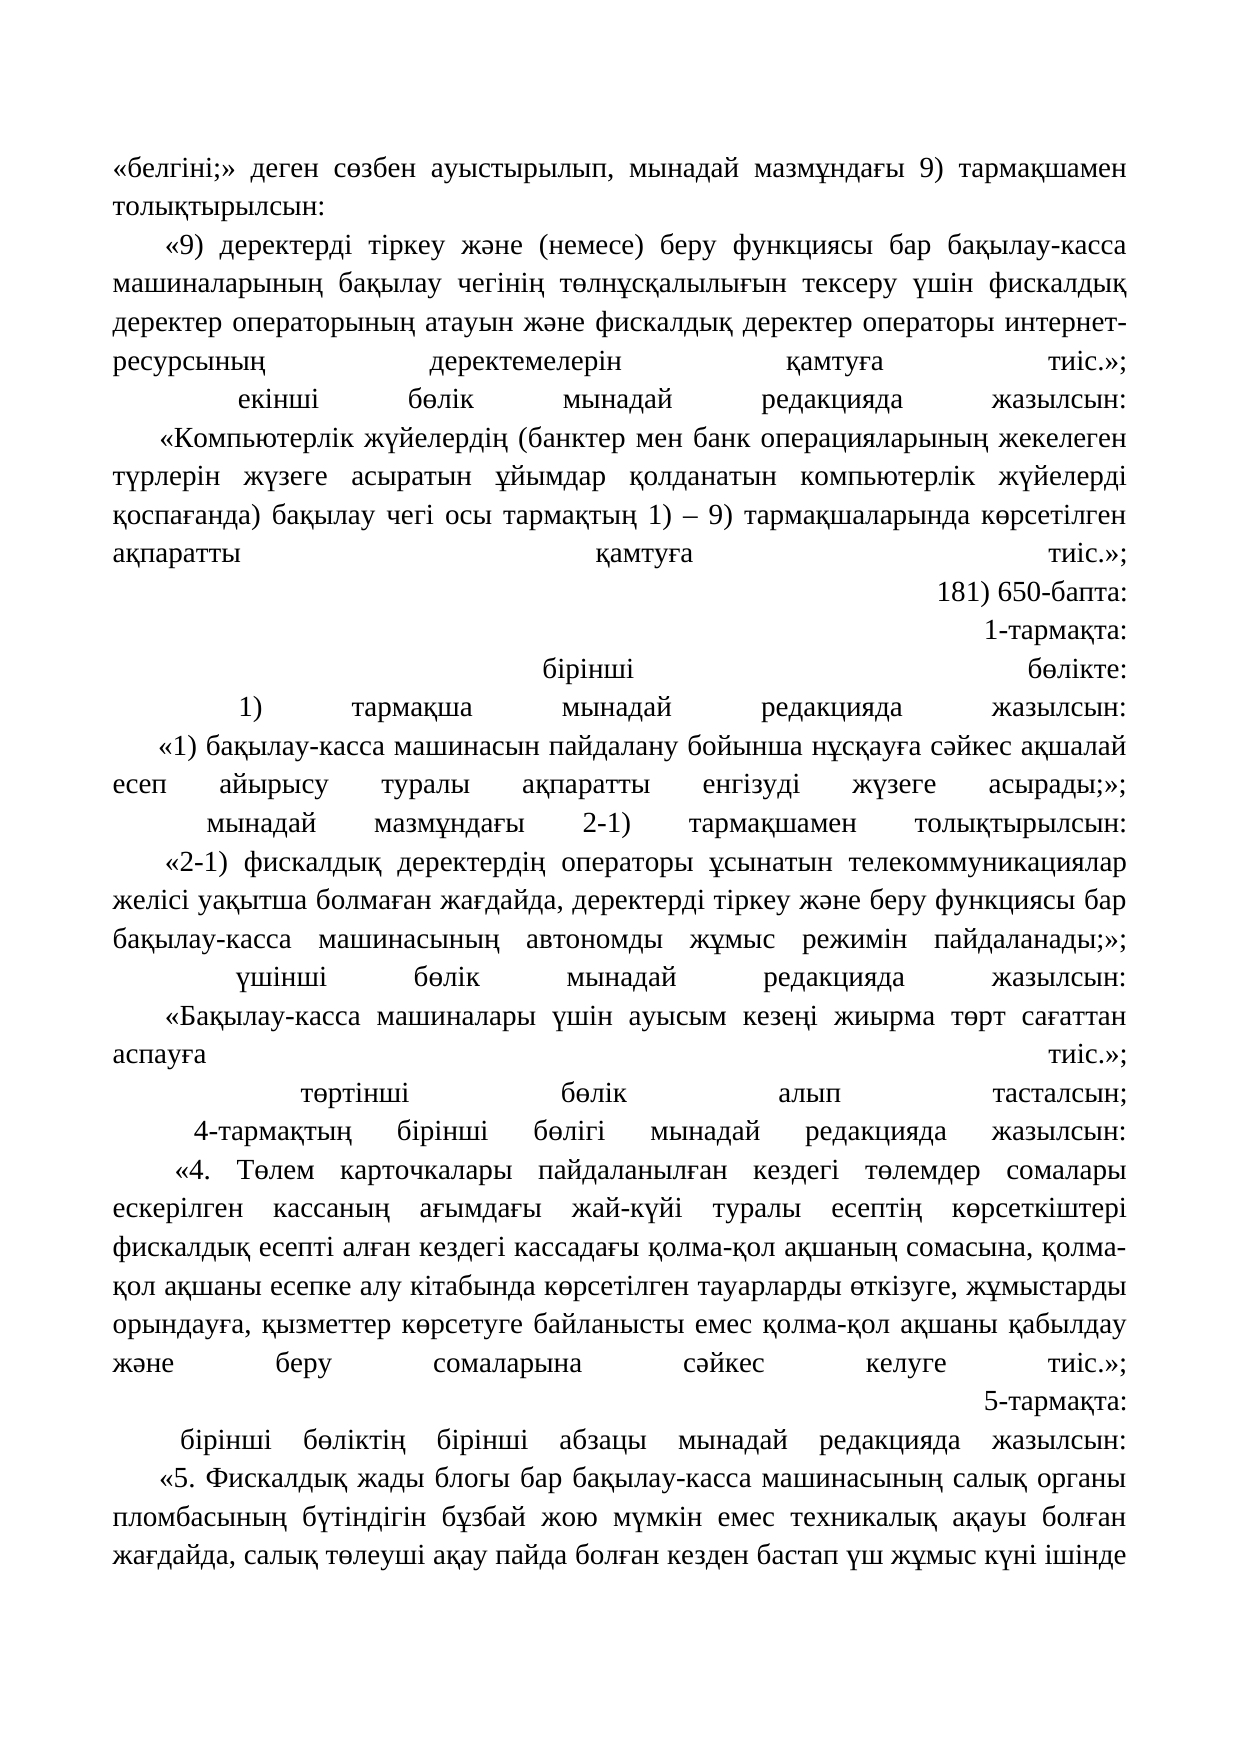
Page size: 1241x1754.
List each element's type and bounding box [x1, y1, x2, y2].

text [112, 150, 1128, 1571]
